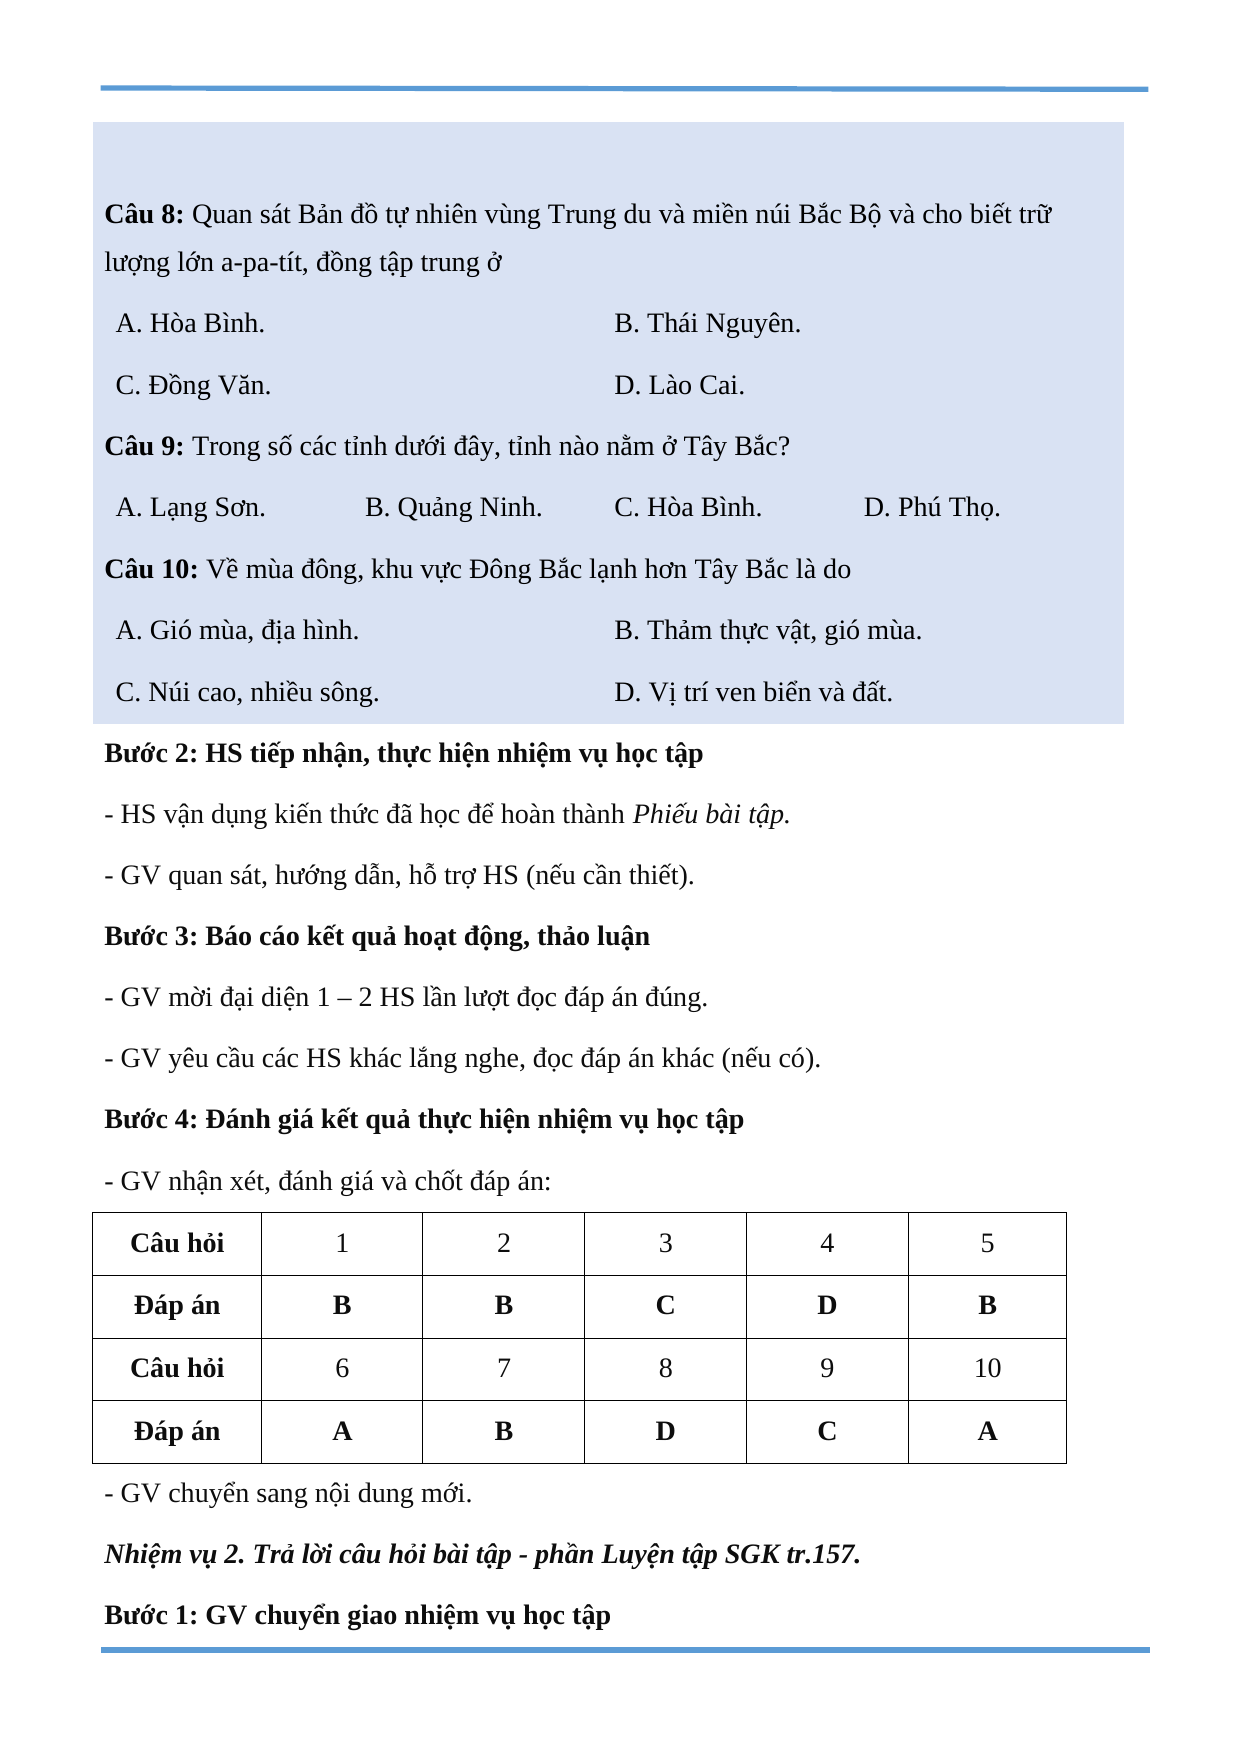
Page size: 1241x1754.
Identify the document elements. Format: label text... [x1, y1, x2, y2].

table_header 3 [585, 1213, 746, 1275]
text - GV nhận xét, đánh giá và chốt đáp án: [104, 1164, 1146, 1196]
text Bước 3: Báo cáo kết quả hoạt động, thảo luận [104, 919, 1146, 952]
text Bước 2: HS tiếp nhận, thực hiện nhiệm vụ học tập [104, 736, 1146, 769]
table_cell 8 [585, 1339, 746, 1400]
table_cell Đáp án [93, 1276, 261, 1337]
table_header 4 [747, 1213, 908, 1275]
table_cell 6 [262, 1339, 422, 1400]
table_cell A [262, 1401, 422, 1463]
table_cell Câu hỏi [93, 1339, 261, 1400]
table_cell C [747, 1401, 908, 1463]
text - HS vận dụng kiến thức đã học để hoàn thành Phiếu bài tập. [104, 797, 1146, 830]
table_cell D [585, 1401, 746, 1463]
table_cell 10 [909, 1339, 1066, 1400]
text Nhiệm vụ 2. Trả lời câu hỏi bài tập - phần Luyện tập SGK tr.157. [104, 1537, 1146, 1569]
table_cell B [423, 1276, 584, 1337]
text - GV mời đại diện 1 – 2 HS lần lượt đọc đáp án đúng. [104, 981, 1146, 1013]
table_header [93, 122, 1124, 724]
text Bước 1: GV chuyển giao nhiệm vụ học tập [104, 1598, 1146, 1631]
table_cell 9 [747, 1339, 908, 1400]
text Bước 4: Đánh giá kết quả thực hiện nhiệm vụ học tập [104, 1103, 1146, 1135]
table_cell C [585, 1276, 746, 1337]
table_header 2 [423, 1213, 584, 1275]
table_cell B [423, 1401, 584, 1463]
table_header 1 [262, 1213, 422, 1275]
text - GV yêu cầu các HS khác lắng nghe, đọc đáp án khác (nếu có). [104, 1042, 1146, 1074]
text - GV chuyển sang nội dung mới. [104, 1476, 1146, 1508]
table_header Câu hỏi [93, 1213, 261, 1275]
table_cell D [747, 1276, 908, 1337]
table_cell 7 [423, 1339, 584, 1400]
table_cell B [262, 1276, 422, 1337]
table_cell A [909, 1401, 1066, 1463]
table_cell Đáp án [93, 1401, 261, 1463]
table_cell B [909, 1276, 1066, 1337]
table_header 5 [909, 1213, 1066, 1275]
text - GV quan sát, hướng dẫn, hỗ trợ HS (nếu cần thiết). [104, 858, 1146, 891]
